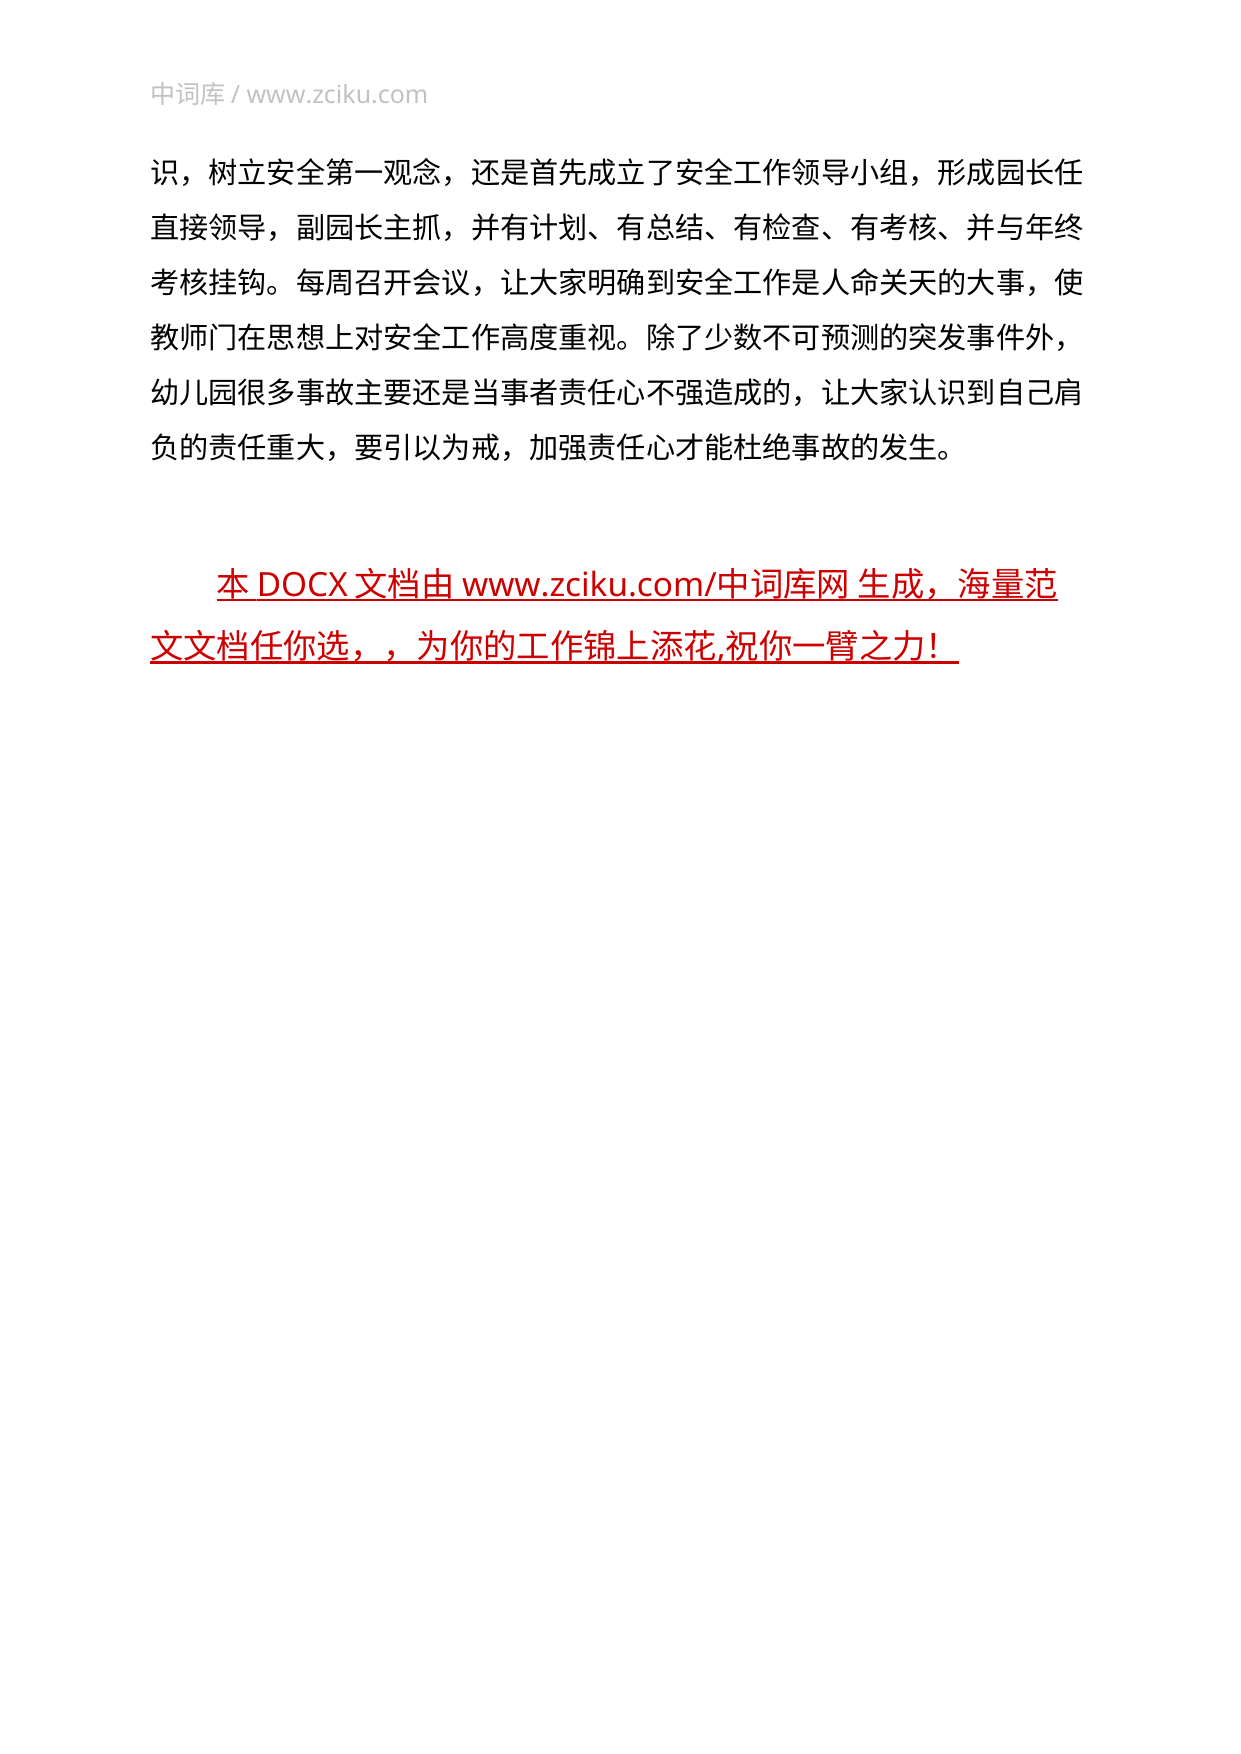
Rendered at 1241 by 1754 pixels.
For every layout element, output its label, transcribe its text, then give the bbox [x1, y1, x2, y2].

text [150, 150, 1090, 467]
text 本DOCX文档由 www.zciku.com/中词库网 生成，海量范文文档任你选，，为你的工作锦上添花,祝你一臂之力！ [150, 557, 1090, 669]
